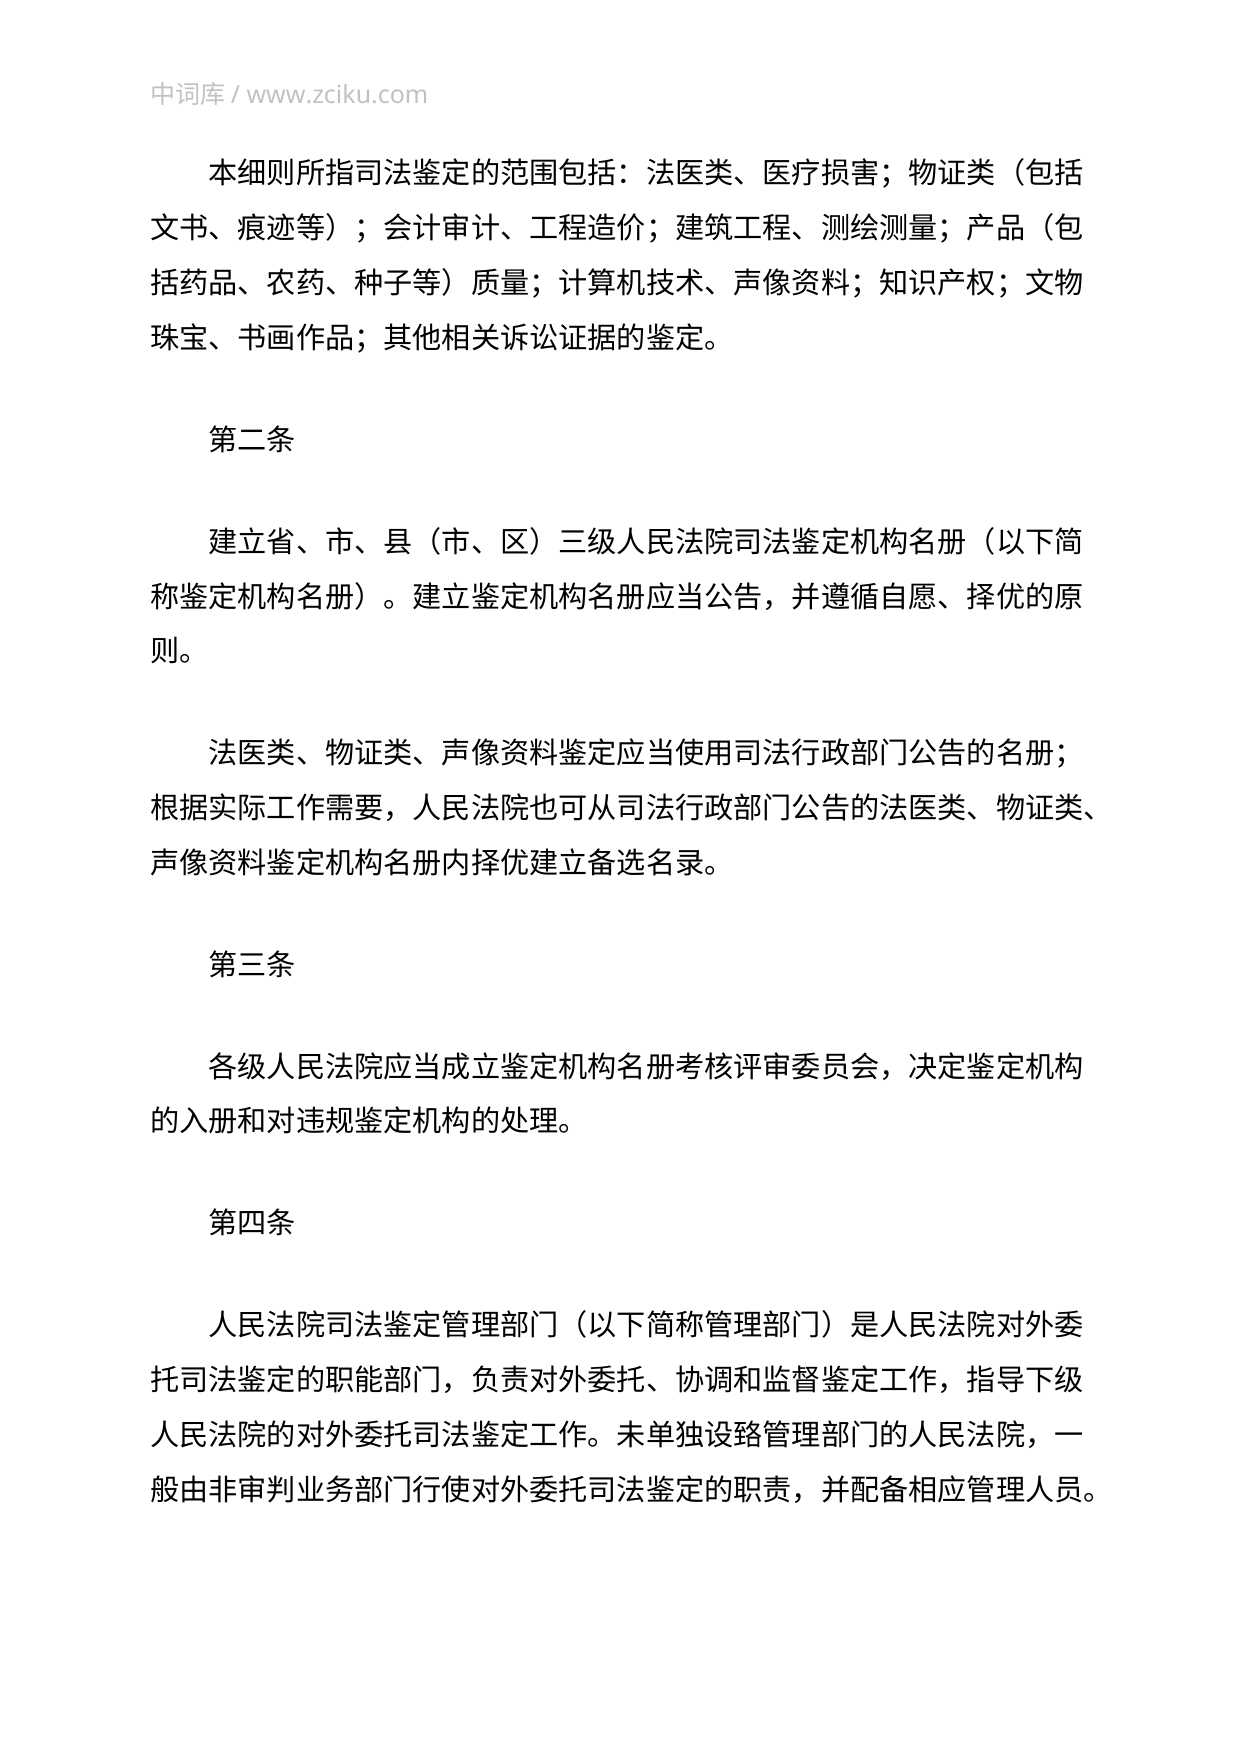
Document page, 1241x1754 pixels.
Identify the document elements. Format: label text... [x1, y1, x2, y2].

text 建立省、市、县（市、区）三级人民法院司法鉴定机构名册（以下简称鉴定机构名册）。建立鉴定机构名册应当公告，并遵循自愿、择优的原则。 [150, 518, 1090, 670]
text 本细则所指司法鉴定的范围包括：法医类、医疗损害；物证类（包括文书、痕迹等）；会计审计、工程造价；建筑工程、测绘测量；产品（包括药品、农药、种子等）质量；计算机技术、声像资料；知识产权；文物珠宝、书画作品；其他相关诉讼证据的鉴定。 [150, 150, 1090, 357]
text 人民法院司法鉴定管理部门（以下简称管理部门）是人民法院对外委托司法鉴定的职能部门，负责对外委托、协调和监督鉴定工作，指导下级人民法院的对外委托司法鉴定工作。未单独设臵管理部门的人民法院，一般由非审判业务部门行使对外委托司法鉴定的职责，并配备相应管理人员。 [150, 1302, 1090, 1508]
text 第二条 [150, 416, 1090, 459]
text 第四条 [150, 1200, 1090, 1242]
text 各级人民法院应当成立鉴定机构名册考核评审委员会，决定鉴定机构的入册和对违规鉴定机构的处理。 [150, 1043, 1090, 1140]
text 第三条 [150, 941, 1090, 984]
text 法医类、物证类、声像资料鉴定应当使用司法行政部门公告的名册；根据实际工作需要，人民法院也可从司法行政部门公告的法医类、物证类、声像资料鉴定机构名册内择优建立备选名录。 [150, 730, 1090, 882]
